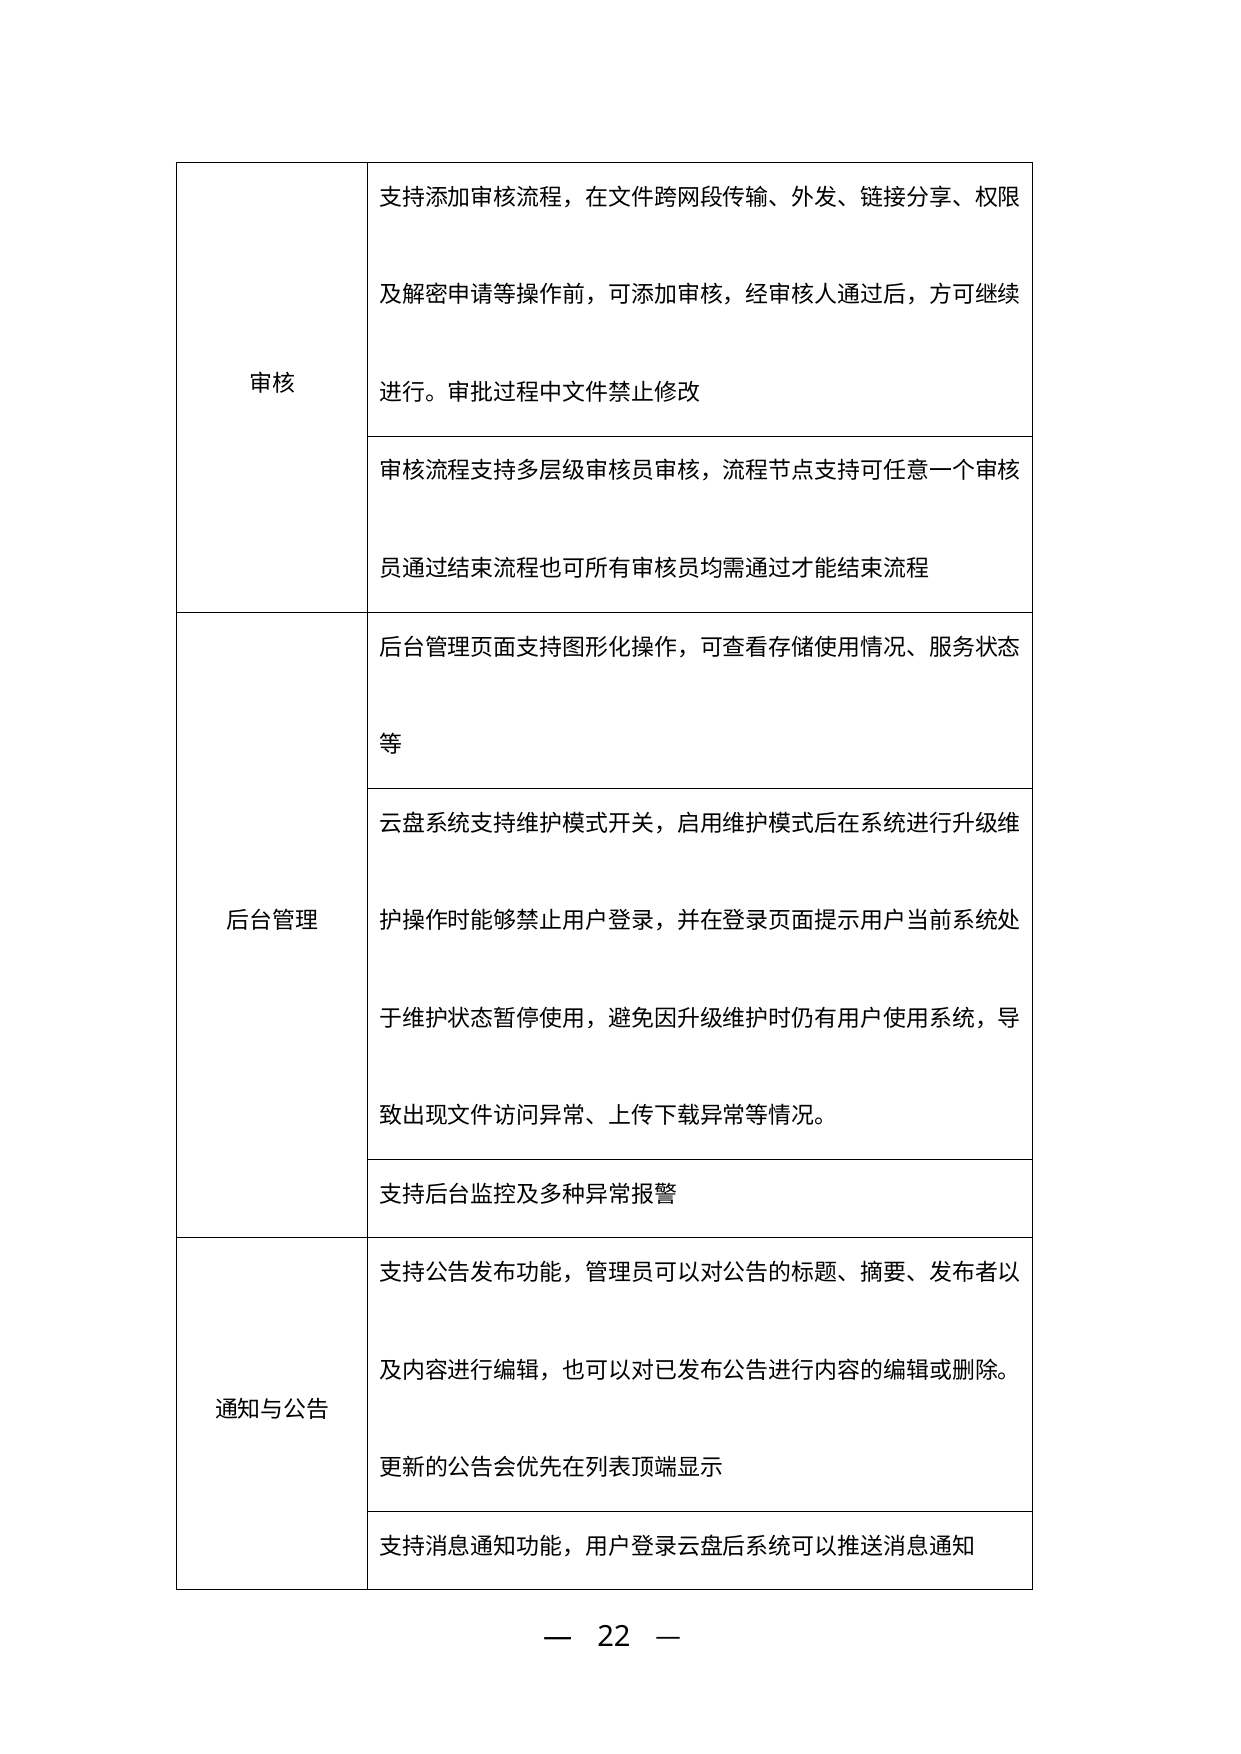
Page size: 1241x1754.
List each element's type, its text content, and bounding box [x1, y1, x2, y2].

table_cell 支持添加审核流程，在文件跨网段传输、外发、链接分享、权限及解密申请等操作前，可添加审核，经审核人通过后，方可继续进行。审批过程中文件禁止修改 [368, 163, 1032, 436]
table_cell 通知与公告 [177, 1238, 367, 1589]
table_cell 后台管理页面支持图形化操作，可查看存储使用情况、服务状态等 [368, 613, 1032, 788]
table_cell 云盘系统支持维护模式开关，启用维护模式后在系统进行升级维护操作时能够禁止用户登录，并在登录页面提示用户当前系统处于维护状态暂停使用，避免因升级维护时仍有用户使用系统，导致出现文件访问异常、上传下载异常等情况。 [368, 789, 1032, 1159]
table_cell 后台管理 [177, 613, 367, 1237]
table_cell 审核流程支持多层级审核员审核，流程节点支持可任意一个审核员通过结束流程也可所有审核员均需通过才能结束流程 [368, 437, 1032, 612]
table_cell 支持公告发布功能，管理员可以对公告的标题、摘要、发布者以及内容进行编辑，也可以对已发布公告进行内容的编辑或删除。更新的公告会优先在列表顶端显示 [368, 1238, 1032, 1511]
table_cell 支持消息通知功能，用户登录云盘后系统可以推送消息通知 [368, 1512, 1032, 1589]
table_cell 审核 [177, 163, 367, 612]
table_cell 支持后台监控及多种异常报警 [368, 1160, 1032, 1237]
